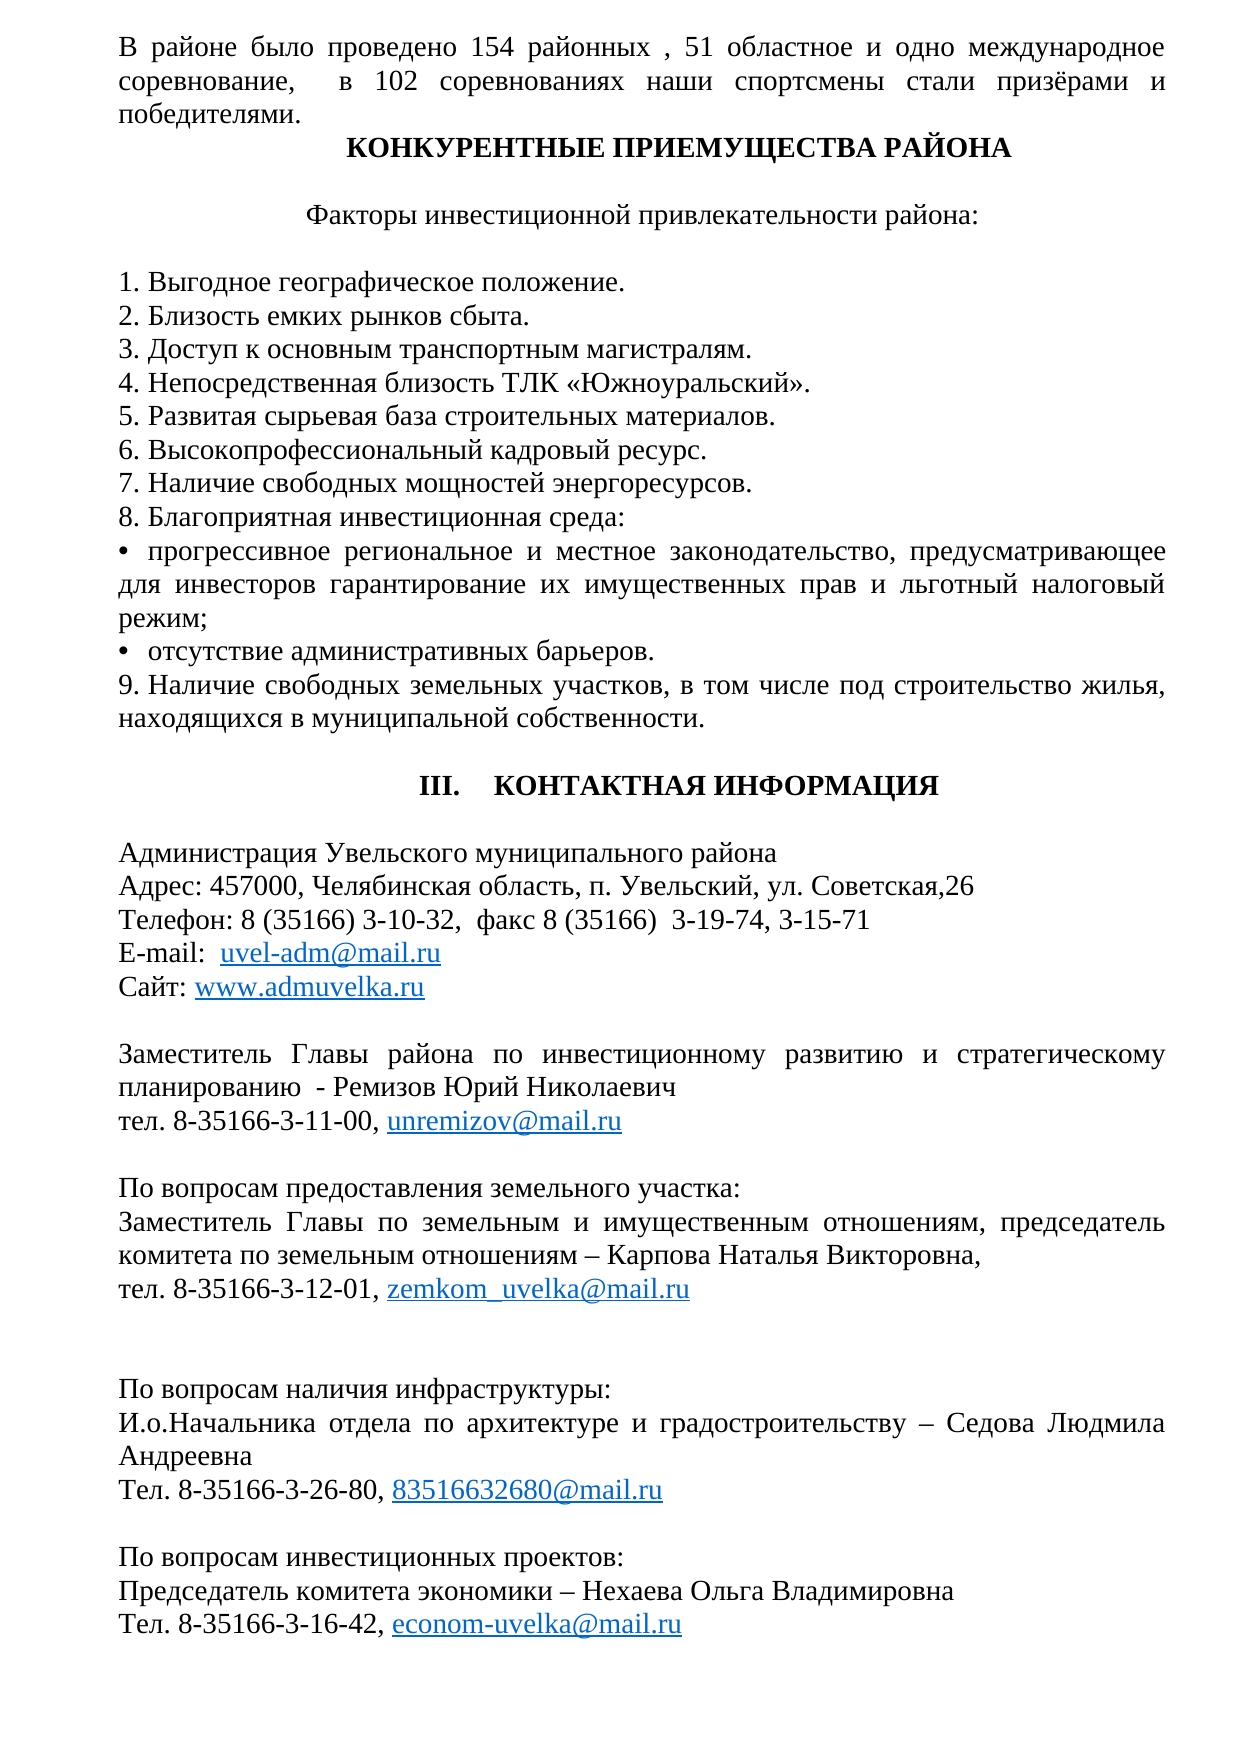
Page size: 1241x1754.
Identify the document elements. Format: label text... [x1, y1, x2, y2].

text E-mail: uvel-adm@mail.ru [118, 935, 1167, 969]
text Адрес: 457000, Челябинская область, п. Увельский, ул. Советская,26 [118, 868, 1167, 902]
text По вопросам предоставления земельного участка: [118, 1170, 1167, 1204]
text тел. 8-35166-3-12-01, zemkom_uvelka@mail.ru [118, 1271, 1167, 1304]
list Выгодное географическое положение. [118, 264, 1167, 298]
list Наличие свободных земельных участков, в том числе под строительство жилья, находящихся в муниципальной собственности. [118, 667, 1167, 734]
text Тел. 8-35166-3-26-80, 83516632680@mail.ru [118, 1472, 1167, 1506]
text Председатель комитета экономики – Нехаева Ольга Владимировна [118, 1573, 1167, 1606]
text Факторы инвестиционной привлекательности района: [118, 197, 1167, 231]
text 8. Благоприятная инвестиционная среда: [118, 499, 1167, 533]
text В районе было проведено 154 районных , 51 областное и одно международное соревнование, в 102 соревнованиях наши спортсмены стали призёрами и победителями. [118, 29, 1167, 130]
text Администрация Увельского муниципального района [118, 835, 1167, 868]
text Сайт: www.admuvelka.ru [118, 969, 1167, 1002]
list Доступ к основным транспортным магистралям. [118, 331, 1167, 365]
text тел. 8-35166-3-11-00, unremizov@mail.ru [118, 1103, 1167, 1137]
list прогрессивное региональное и местное законодательство, предусматривающее для инвесторов гарантирование их имущественных прав и льготный налоговый режим; [118, 533, 1167, 633]
text КОНКУРЕНТНЫЕ ПРИЕМУЩЕСТВА РАЙОНА [118, 130, 1167, 164]
text Заместитель Главы района по инвестиционному развитию и стратегическому планированию - Ремизов Юрий Николаевич [118, 1036, 1167, 1103]
list Высокопрофессиональный кадровый ресурс. [118, 432, 1167, 466]
list Близость емких рынков сбыта. [118, 298, 1167, 331]
text Тел. 8-35166-3-16-42, econom-uvelka@mail.ru [118, 1606, 1167, 1640]
list Непосредственная близость ТЛК «Южноуральский». [118, 365, 1167, 398]
text Заместитель Главы по земельным и имущественным отношениям, председатель комитета по земельным отношениям – Карпова Наталья Викторовна, [118, 1204, 1167, 1271]
list Развитая сырьевая база строительных материалов. [118, 398, 1167, 432]
list Наличие свободных мощностей энергоресурсов. [118, 466, 1167, 499]
text Телефон: 8 (35166) 3-10-32, факс 8 (35166) 3-19-74, 3-15-71 [118, 902, 1167, 935]
text По вопросам наличия инфраструктуры: [118, 1371, 1167, 1405]
text По вопросам инвестиционных проектов: [118, 1539, 1167, 1573]
list отсутствие административных барьеров. [118, 633, 1167, 667]
list КОНТАКТНАЯ ИНФОРМАЦИЯ [192, 768, 1167, 801]
text И.о.Начальника отдела по архитектуре и градостроительству – Седова Людмила Андреевна [118, 1405, 1167, 1472]
